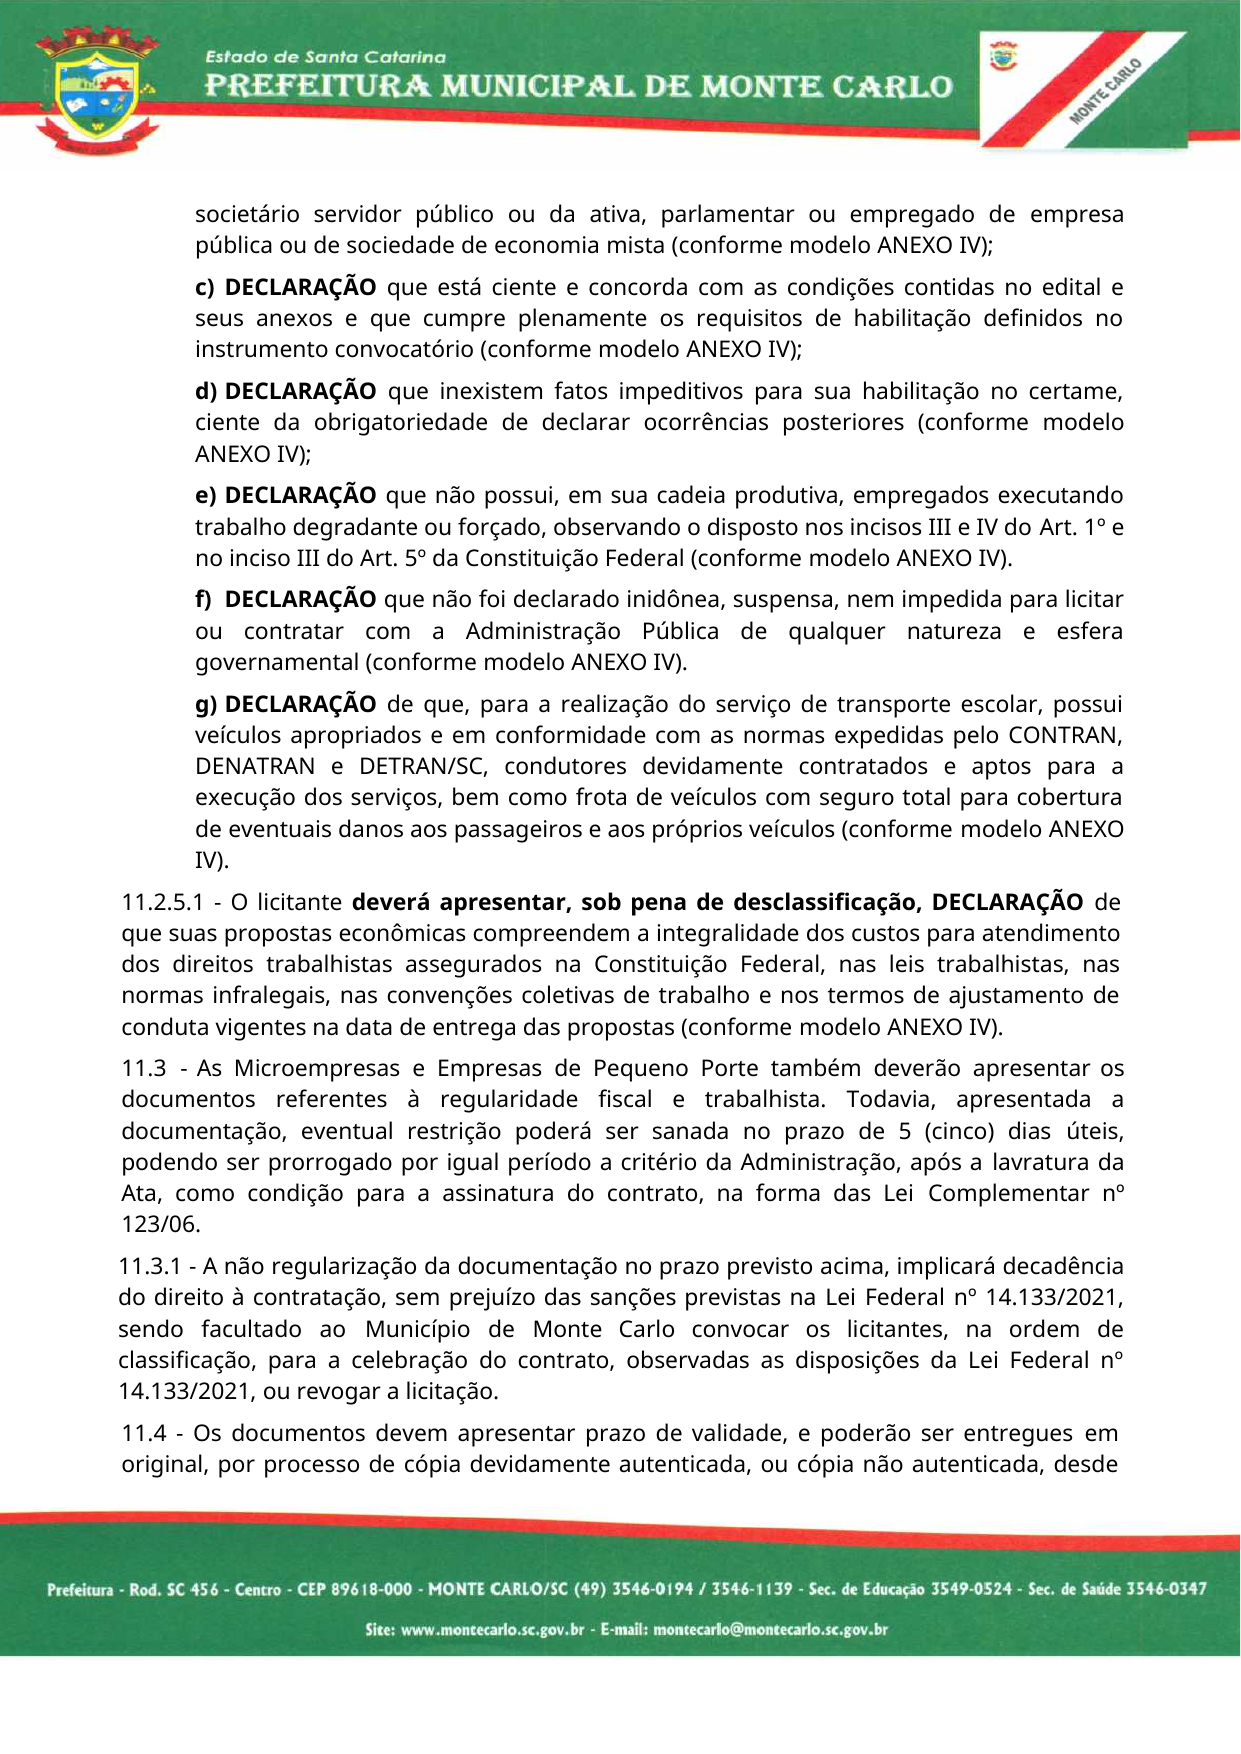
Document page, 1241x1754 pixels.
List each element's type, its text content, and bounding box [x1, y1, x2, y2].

text 11.3.1 - A não regularização da documentação no prazo previsto acima, implicará decadência do direito à contratação, sem prejuízo das sanções previstas na Lei Federal nº 14.133/2021, sendo facultado ao Município de Monte Carlo convocar os licitantes, na ordem de classificação, para a celebração do contrato, observadas as disposições da Lei Federal nº 14.133/2021, ou revogar a licitação. [118, 1250, 1125, 1406]
list DECLARAÇÃO que inexistem fatos impeditivos para sua habilitação no certame, ciente da obrigatoriedade de declarar ocorrências posteriores (conforme modelo ANEXO IV); [195, 375, 1125, 469]
list DECLARAÇÃO que está ciente e concorda com as condições contidas no edital e seus anexos e que cumpre plenamente os requisitos de habilitação definidos no instrumento convocatório (conforme modelo ANEXO IV); [195, 271, 1125, 364]
text 11.2.5.1 - O licitante deverá apresentar, sob pena de desclassificação, DECLARAÇÃO de que suas propostas econômicas compreendem a integralidade dos custos para atendimento dos direitos trabalhistas assegurados na Constituição Federal, nas leis trabalhistas, nas normas infralegais, nas convenções coletivas de trabalho e nos termos de ajustamento de conduta vigentes na data de entrega das propostas (conforme modelo ANEXO IV). [121, 885, 1121, 1042]
picture [0, 1507, 1241, 1661]
list DECLARAÇÃO que não possui, em sua cadeia produtiva, empregados executando trabalho degradante ou forçado, observando o disposto nos incisos III e IV do Art. 1º e no inciso III do Art. 5º da Constituição Federal (conforme modelo ANEXO IV). [195, 479, 1125, 573]
list - As Microempresas e Empresas de Pequeno Porte também deverão apresentar os documentos referentes à regularidade fiscal e trabalhista. Todavia, apresentada a documentação, eventual restrição poderá ser sanada no prazo de 5 (cinco) dias úteis, podendo ser prorrogado por igual período a critério da Administração, após a lavratura da Ata, como condição para a assinatura do contrato, na forma das Lei Complementar nº 123/06. [121, 1052, 1125, 1239]
picture [0, 0, 1241, 171]
list DECLARAÇÃO de que, para a realização do serviço de transporte escolar, possui veículos apropriados e em conformidade com as normas expedidas pelo CONTRAN, DENATRAN e DETRAN/SC, condutores devidamente contratados e aptos para a execução dos serviços, bem como frota de veículos com seguro total para cobertura de eventuais danos aos passageiros e aos próprios veículos (conforme modelo ANEXO IV). [195, 687, 1125, 875]
list DECLARAÇÃO que não foi declarado inidônea, suspensa, nem impedida para licitar ou contratar com a Administração Pública de qualquer natureza e esfera governamental (conforme modelo ANEXO IV). [195, 583, 1125, 677]
